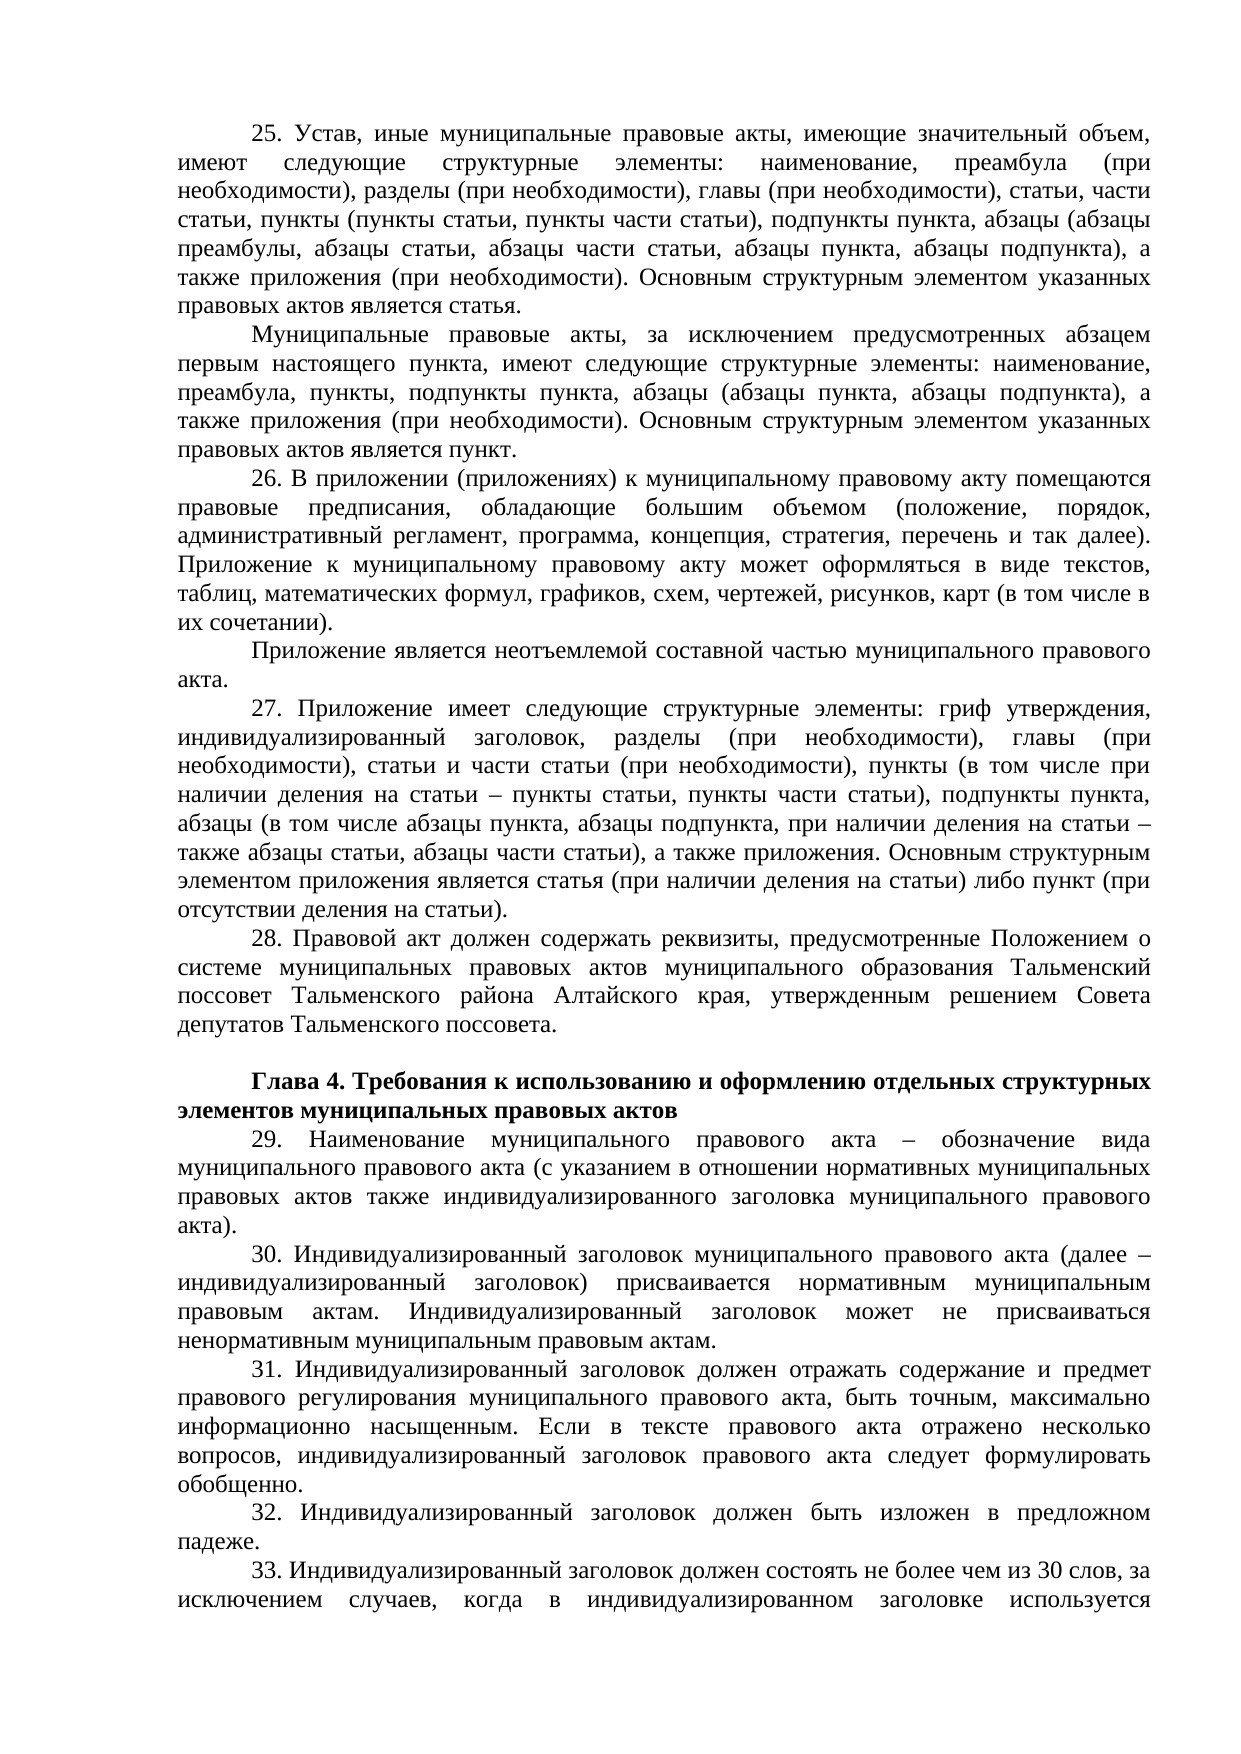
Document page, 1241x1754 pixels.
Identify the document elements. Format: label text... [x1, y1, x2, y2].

text Глава 4. Требования к использованию и оформлению отдельных структурных элементов муниципальных правовых актов [177, 1066, 1152, 1124]
text Приложение является неотъемлемой составной частью муниципального правового акта. [177, 636, 1152, 693]
text Муниципальные правовые акты, за исключением предусмотренных абзацем первым настоящего пункта, имеют следующие структурные элементы: наименование, преамбула, пункты, подпункты пункта, абзацы (абзацы пункта, абзацы подпункта), а также приложения (при необходимости). Основным структурным элементом указанных правовых актов является пункт. [177, 319, 1152, 463]
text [177, 1555, 1152, 1612]
text 29. Наименование муниципального правового акта – обозначение вида муниципального правового акта (с указанием в отношении нормативных муниципальных правовых актов также индивидуализированного заголовка муниципального правового акта). [177, 1124, 1152, 1239]
text 30. Индивидуализированный заголовок муниципального правового акта (далее – индивидуализированный заголовок) присваивается нормативным муниципальным правовым актам. Индивидуализированный заголовок может не присваиваться ненормативным муниципальным правовым актам. [177, 1239, 1152, 1354]
text 26. В приложении (приложениях) к муниципальному правовому акту помещаются правовые предписания, обладающие большим объемом (положение, порядок, административный регламент, программа, концепция, стратегия, перечень и так далее). Приложение к муниципальному правовому акту может оформляться в виде текстов, таблиц, математических формул, графиков, схем, чертежей, рисунков, карт (в том числе в их сочетании). [177, 463, 1152, 636]
text 32. Индивидуализированный заголовок должен быть изложен в предложном падеже. [177, 1497, 1152, 1555]
text 25. Устав, иные муниципальные правовые акты, имеющие значительный объем, имеют следующие структурные элементы: наименование, преамбула (при необходимости), разделы (при необходимости), главы (при необходимости), статьи, части статьи, пункты (пункты статьи, пункты части статьи), подпункты пункта, абзацы (абзацы преамбулы, абзацы статьи, абзацы части статьи, абзацы пункта, абзацы подпункта), а также приложения (при необходимости). Основным структурным элементом указанных правовых актов является статья. [177, 118, 1152, 319]
text 28. Правовой акт должен содержать реквизиты, предусмотренные Положением о системе муниципальных правовых актов муниципального образования Тальменский поссовет Тальменского района Алтайского края, утвержденным решением Совета депутатов Тальменского поссовета. [177, 923, 1152, 1038]
text 31. Индивидуализированный заголовок должен отражать содержание и предмет правового регулирования муниципального правового акта, быть точным, максимально информационно насыщенным. Если в тексте правового акта отражено несколько вопросов, индивидуализированный заголовок правового акта следует формулировать обобщенно. [177, 1354, 1152, 1497]
text 27. Приложение имеет следующие структурные элементы: гриф утверждения, индивидуализированный заголовок, разделы (при необходимости), главы (при необходимости), статьи и части статьи (при необходимости), пункты (в том числе при наличии деления на статьи – пункты статьи, пункты части статьи), подпункты пункта, абзацы (в том числе абзацы пункта, абзацы подпункта, при наличии деления на статьи – также абзацы статьи, абзацы части статьи), а также приложения. Основным структурным элементом приложения является статья (при наличии деления на статьи) либо пункт (при отсутствии деления на статьи). [177, 693, 1152, 923]
